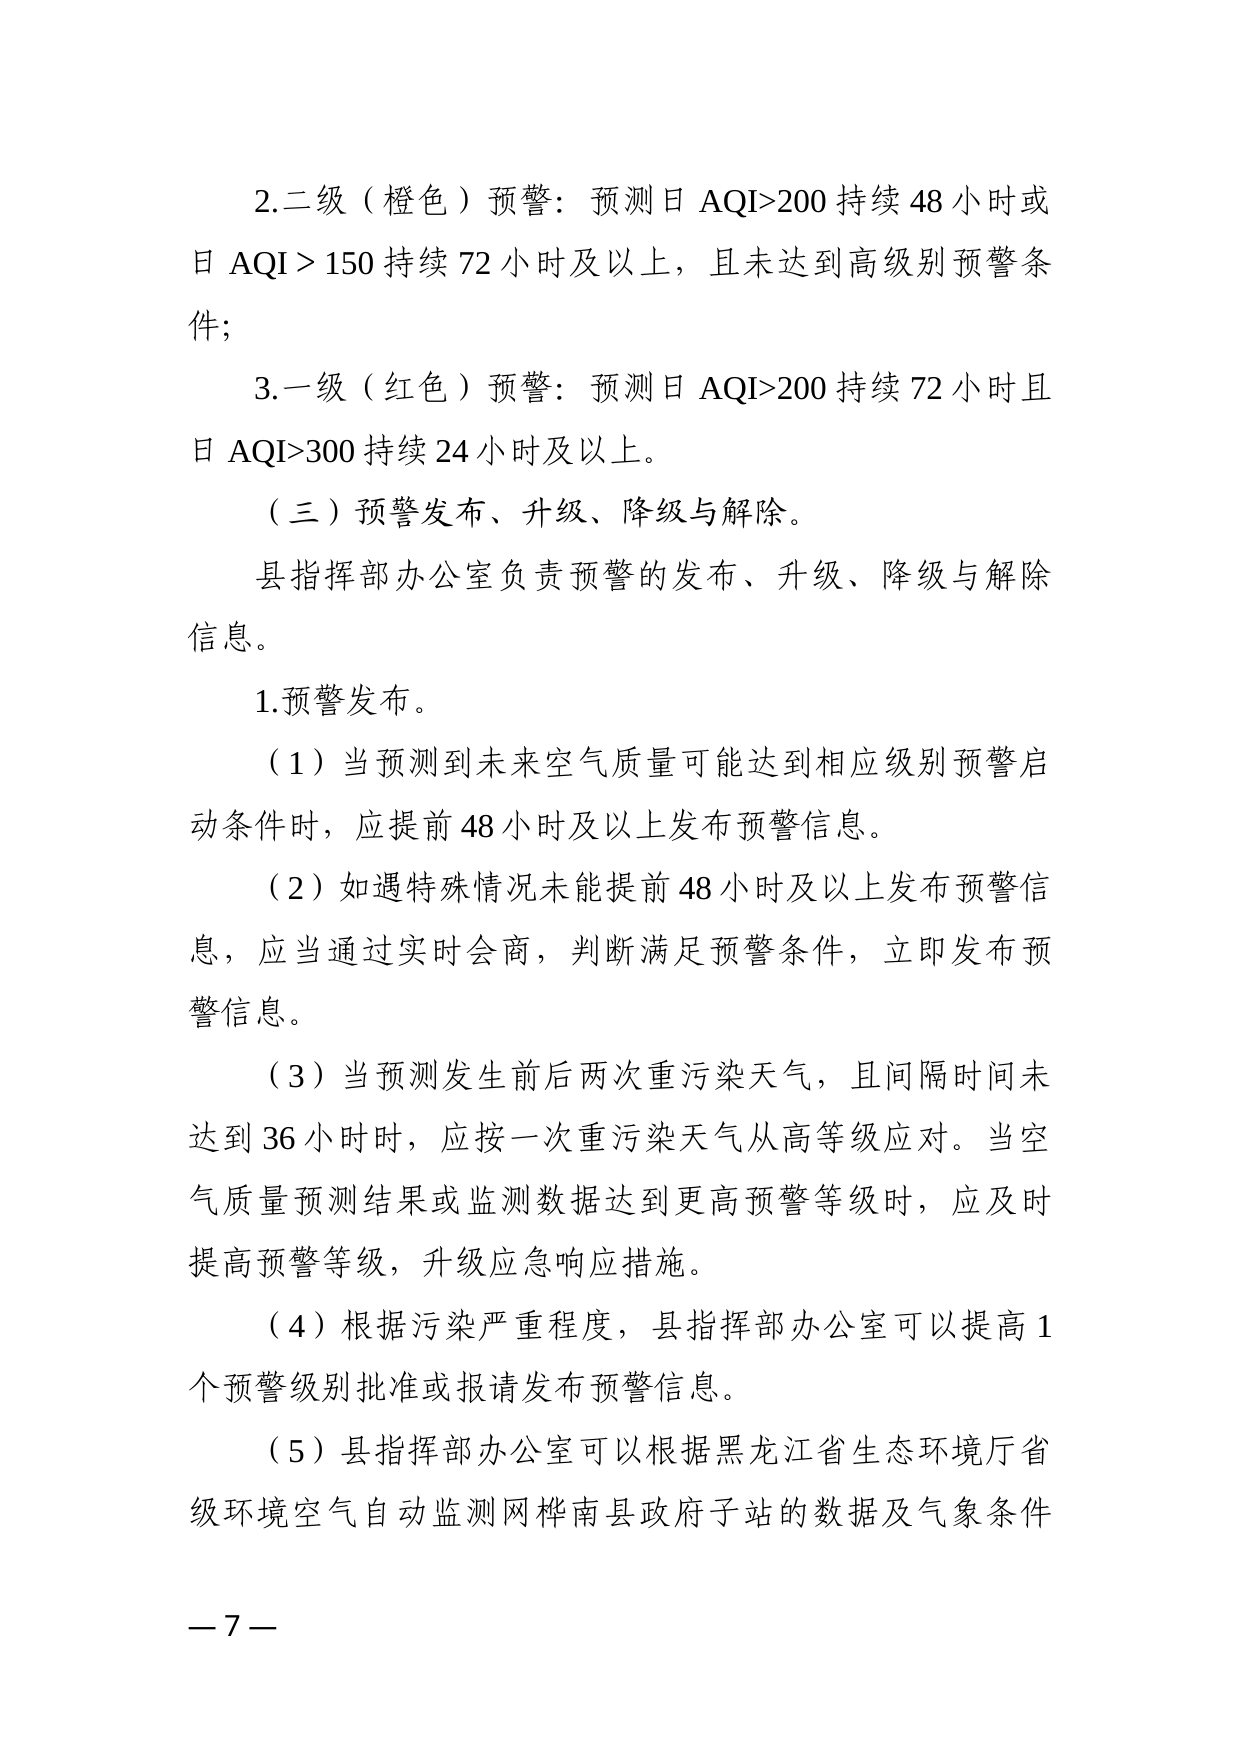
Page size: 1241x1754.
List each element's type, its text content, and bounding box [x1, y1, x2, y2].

text （三）预警发布、升级、降级与解除。 [187, 474, 1053, 537]
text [187, 1412, 1053, 1537]
text 3.一级（红色）预警：预测日AQI>200持续72小时且日AQI>300持续24小时及以上。 [187, 349, 1053, 474]
text 1.预警发布。 [187, 662, 1053, 724]
text 县指挥部办公室负责预警的发布、升级、降级与解除信息。 [187, 537, 1053, 662]
text （1）当预测到未来空气质量可能达到相应级别预警启动条件时，应提前48小时及以上发布预警信息。 [187, 724, 1053, 849]
text （4）根据污染严重程度，县指挥部办公室可以提高1个预警级别批准或报请发布预警信息。 [187, 1287, 1053, 1412]
text （2）如遇特殊情况未能提前48小时及以上发布预警信息，应当通过实时会商，判断满足预警条件，立即发布预警信息。 [187, 849, 1053, 1037]
text （3）当预测发生前后两次重污染天气，且间隔时间未达到36小时时，应按一次重污染天气从高等级应对。当空气质量预测结果或监测数据达到更高预警等级时，应及时提高预警等级，升级应急响应措施。 [187, 1037, 1053, 1287]
text 2.二级（橙色）预警：预测日AQI>200持续48小时或日AQI＞150持续72小时及以上，且未达到高级别预警条件； [187, 162, 1053, 349]
